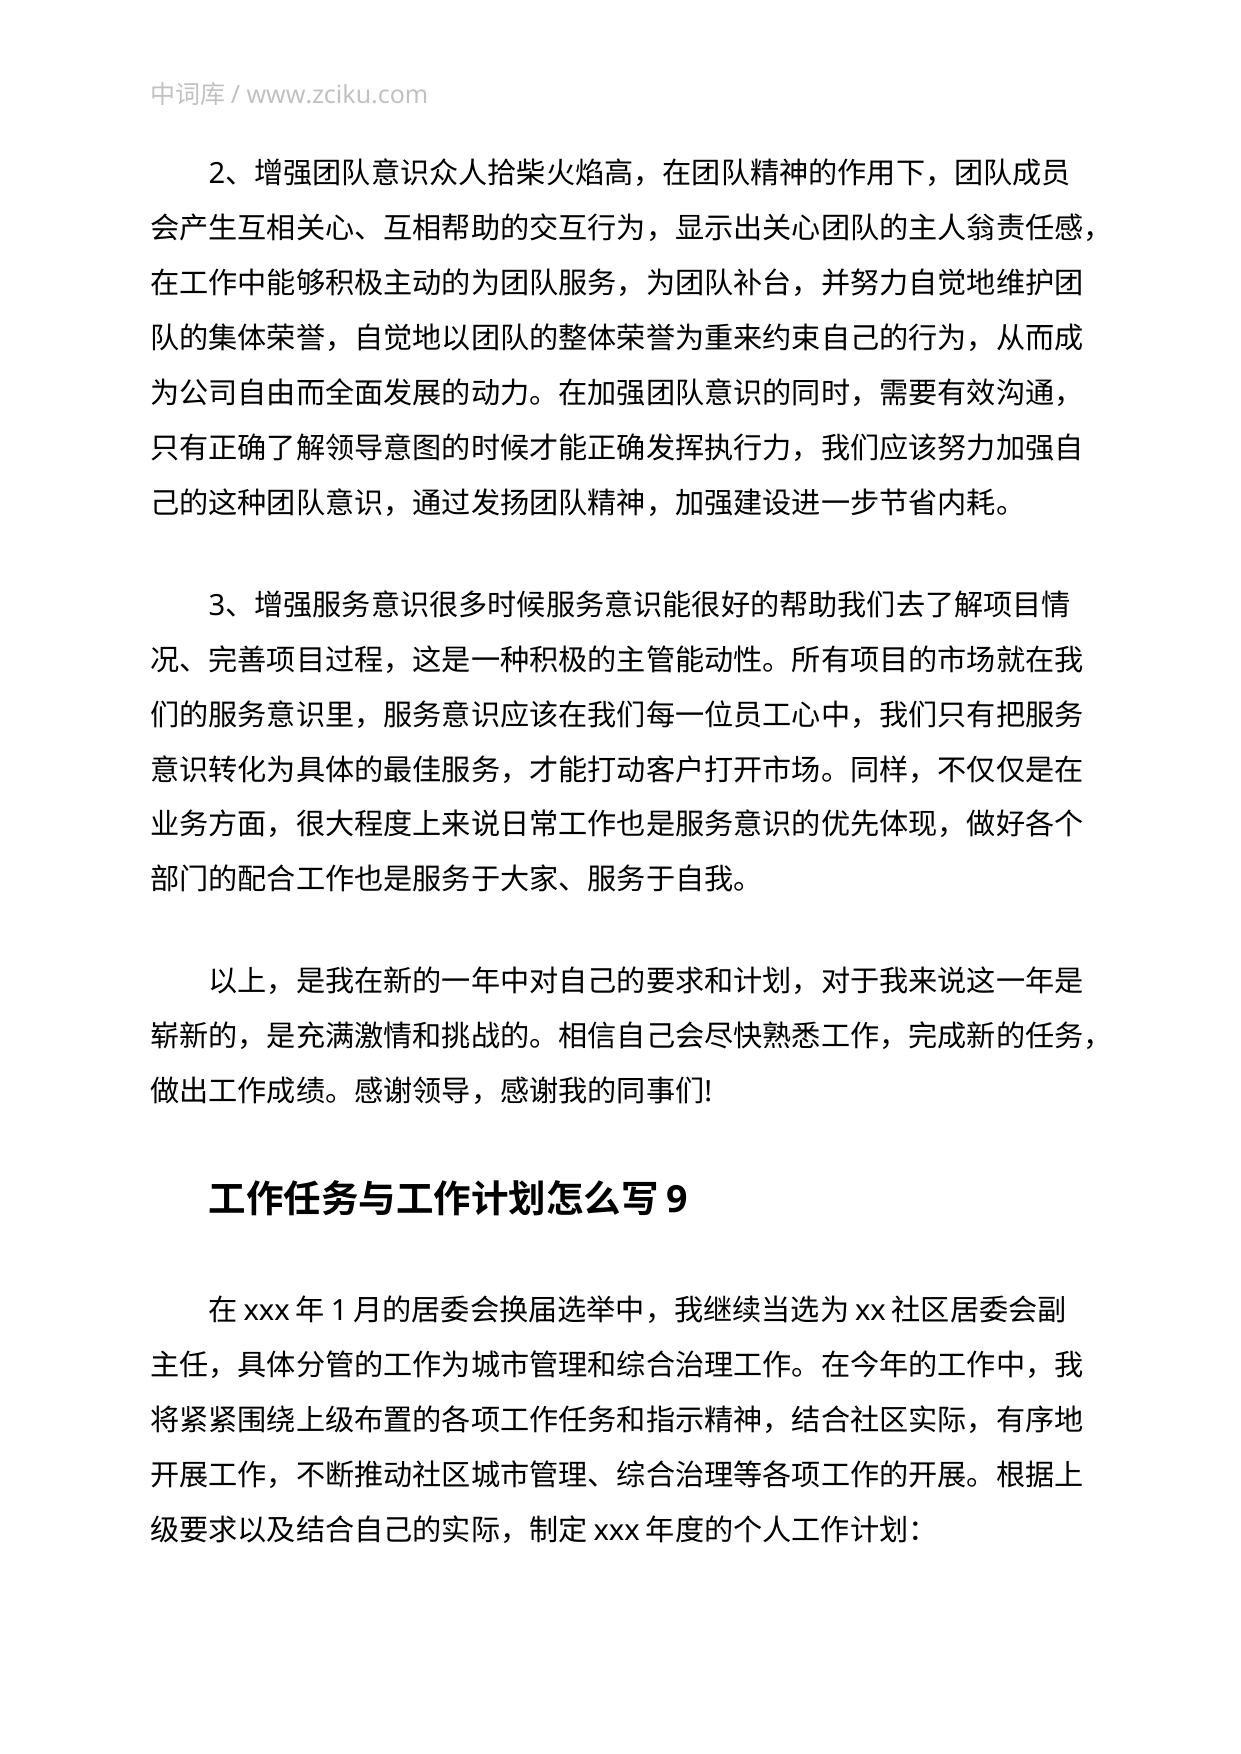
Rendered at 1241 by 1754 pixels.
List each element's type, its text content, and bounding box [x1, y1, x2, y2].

text 以上，是我在新的一年中对自己的要求和计划，对于我来说这一年是崭新的，是充满激情和挑战的。相信自己会尽快熟悉工作，完成新的任务，做出工作成绩。感谢领导，感谢我的同事们! [150, 958, 1090, 1110]
text 在xxx年1月的居委会换届选举中，我继续当选为xx社区居委会副主任，具体分管的工作为城市管理和综合治理工作。在今年的工作中，我将紧紧围绕上级布置的各项工作任务和指示精神，结合社区实际，有序地开展工作，不断推动社区城市管理、综合治理等各项工作的开展。根据上级要求以及结合自己的实际，制定xxx年度的个人工作计划： [150, 1287, 1090, 1549]
text 工作任务与工作计划怎么写9 [150, 1169, 1090, 1224]
text 3、增强服务意识很多时候服务意识能很好的帮助我们去了解项目情况、完善项目过程，这是一种积极的主管能动性。所有项目的市场就在我们的服务意识里，服务意识应该在我们每一位员工心中，我们只有把服务意识转化为具体的最佳服务，才能打动客户打开市场。同样，不仅仅是在业务方面，很大程度上来说日常工作也是服务意识的优先体现，做好各个部门的配合工作也是服务于大家、服务于自我。 [150, 581, 1090, 898]
text 2、增强团队意识众人拾柴火焰高，在团队精神的作用下，团队成员会产生互相关心、互相帮助的交互行为，显示出关心团队的主人翁责任感，在工作中能够积极主动的为团队服务，为团队补台，并努力自觉地维护团队的集体荣誉，自觉地以团队的整体荣誉为重来约束自己的行为，从而成为公司自由而全面发展的动力。在加强团队意识的同时，需要有效沟通，只有正确了解领导意图的时候才能正确发挥执行力，我们应该努力加强自己的这种团队意识，通过发扬团队精神，加强建设进一步节省内耗。 [150, 150, 1090, 522]
